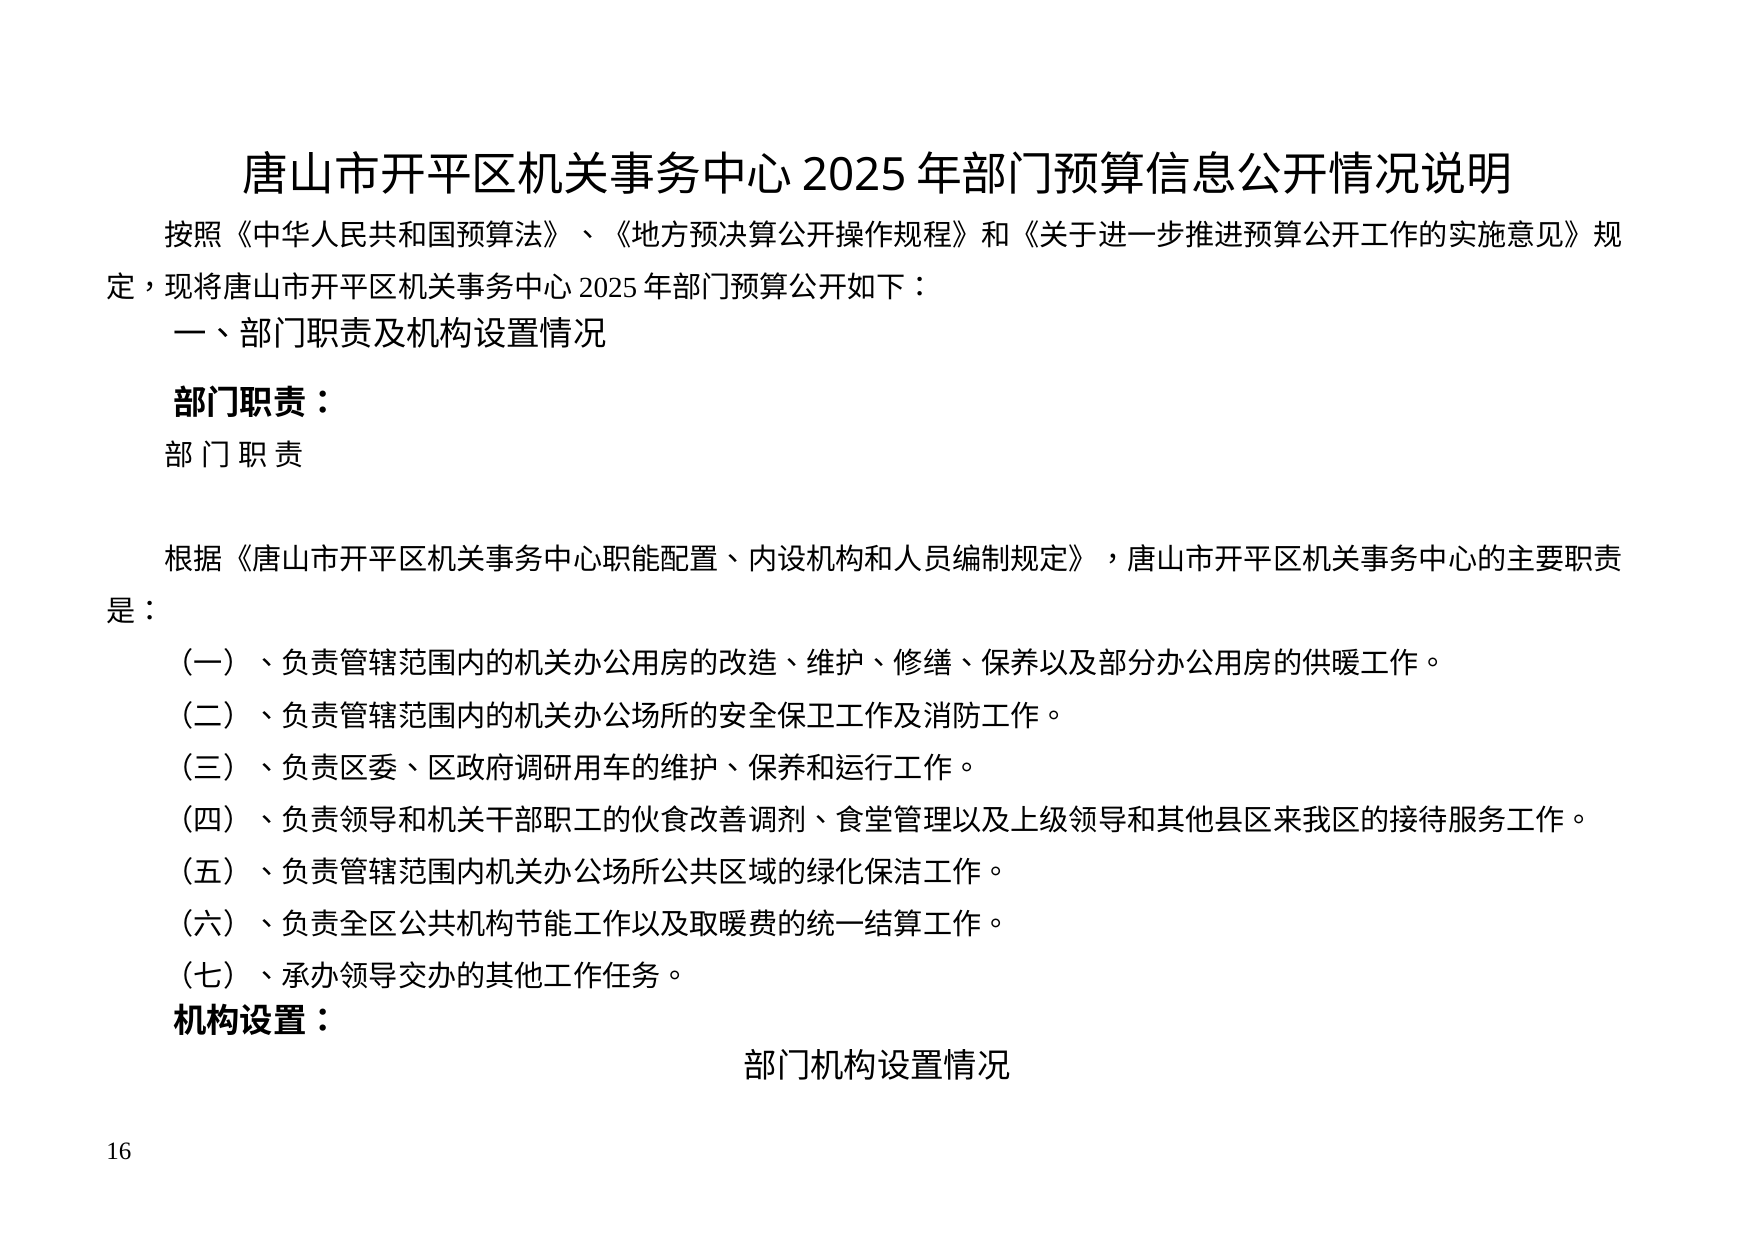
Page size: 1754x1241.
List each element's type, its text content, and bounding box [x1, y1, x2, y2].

text （二）、负责管辖范围内的机关办公场所的安全保卫工作及消防工作。 [106, 684, 1648, 736]
text 按照《中华人民共和国预算法》、《地方预决算公开操作规程》和《关于进一步推进预算公开工作的实施意见》规定，现将唐山市开平区机关事务中心2025年部门预算公开如下： [106, 204, 1648, 308]
text （四）、负责领导和机关干部职工的伙食改善调剂、食堂管理以及上级领导和其他县区来我区的接待服务工作。 [106, 788, 1648, 841]
text 根据《唐山市开平区机关事务中心职能配置、内设机构和人员编制规定》，唐山市开平区机关事务中心的主要职责是： [106, 528, 1648, 632]
text 部门职责： [106, 378, 1648, 424]
text （五）、负责管辖范围内机关办公场所公共区域的绿化保洁工作。 [106, 841, 1648, 893]
text （一）、负责管辖范围内的机关办公用房的改造、维护、修缮、保养以及部分办公用房的供暖工作。 [106, 632, 1648, 684]
text 部门机构设置情况 [106, 1042, 1648, 1088]
text 机构设置： [106, 997, 1648, 1042]
text （三）、负责区委、区政府调研用车的维护、保养和运行工作。 [106, 736, 1648, 788]
text 一、部门职责及机构设置情况 [106, 309, 1648, 355]
text （六）、负责全区公共机构节能工作以及取暖费的统一结算工作。 [106, 893, 1648, 945]
text 部 门 职 责 [106, 424, 1648, 476]
text （七）、承办领导交办的其他工作任务。 [106, 945, 1648, 997]
text 唐山市开平区机关事务中心2025年部门预算信息公开情况说明 [106, 142, 1648, 204]
